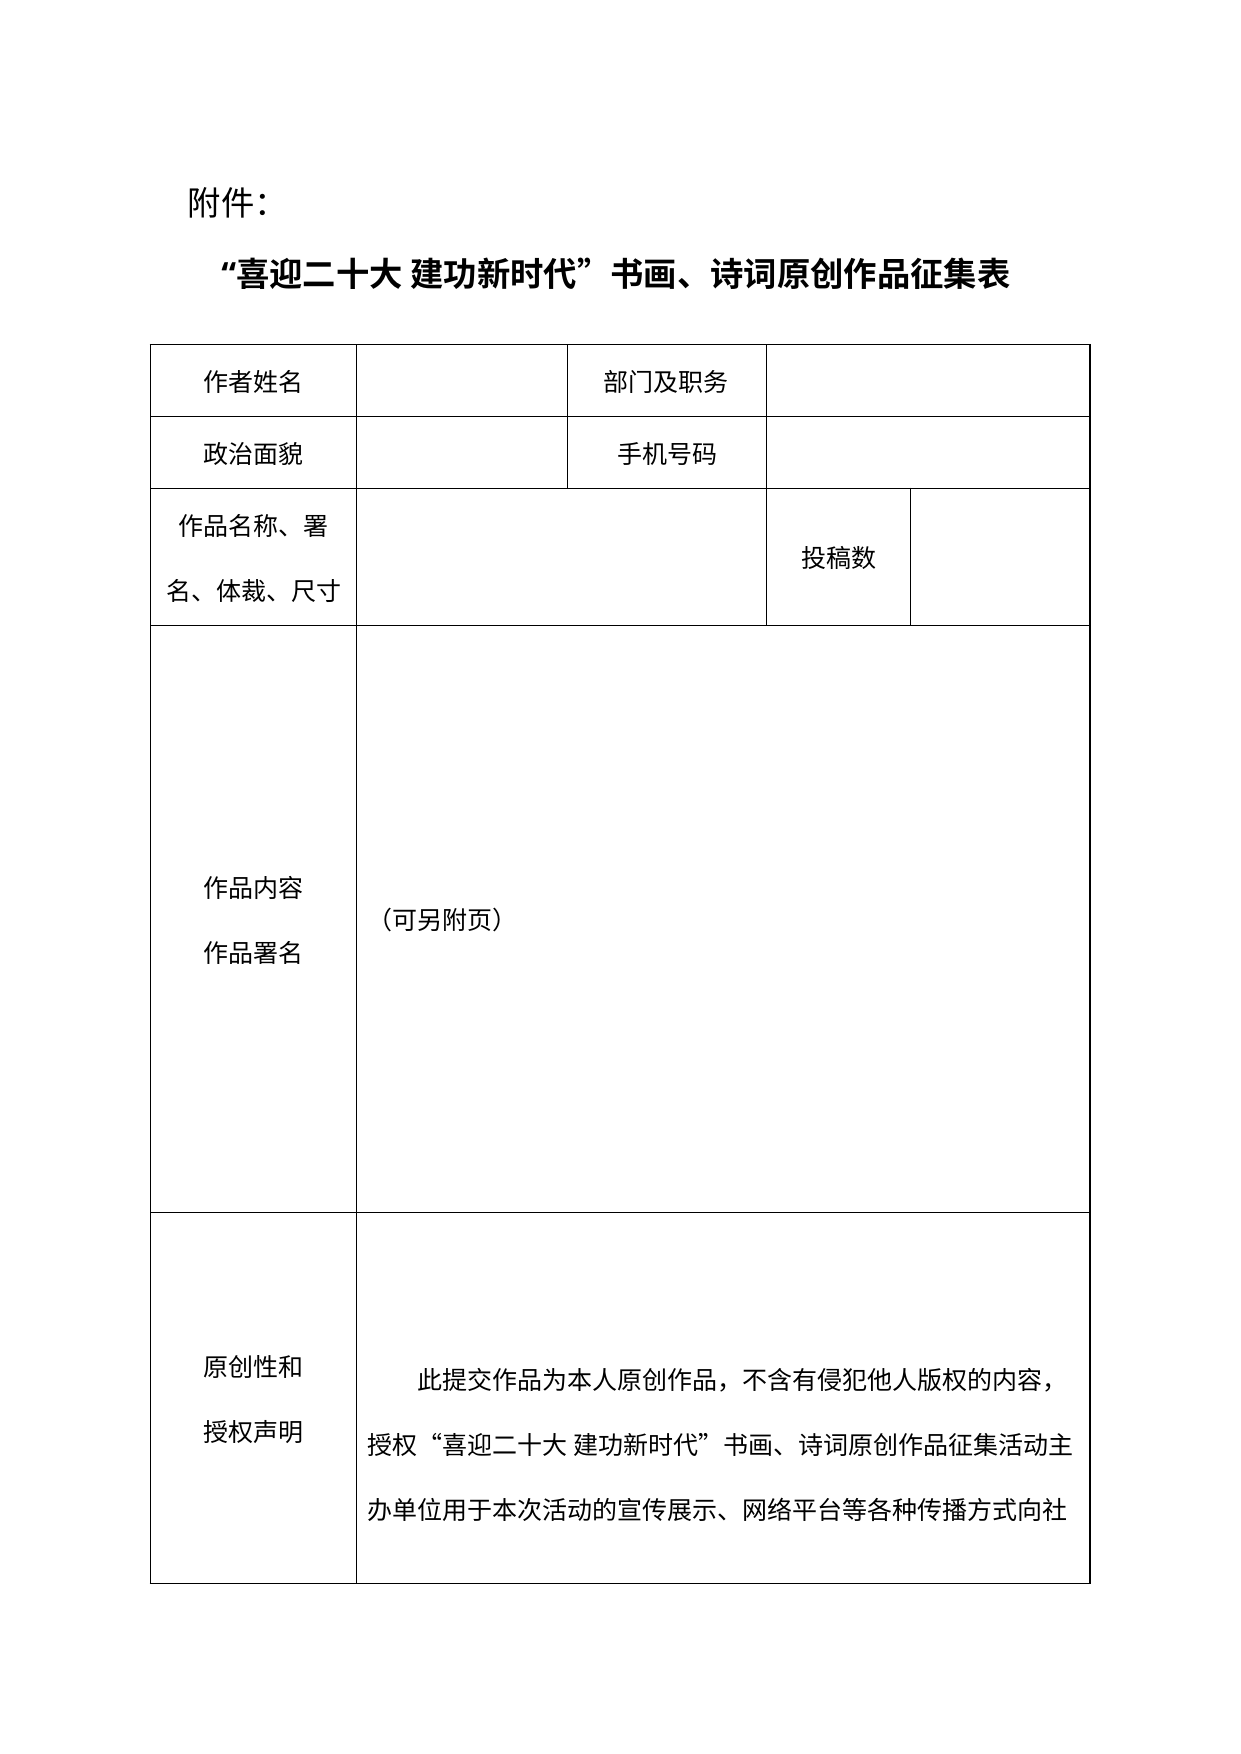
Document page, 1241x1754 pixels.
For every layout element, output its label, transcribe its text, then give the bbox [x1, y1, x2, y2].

table_header 部门及职务 [568, 345, 766, 416]
table_cell 作品内容 作品署名 [151, 626, 356, 1212]
table_cell [767, 417, 1089, 488]
text “喜迎二十大 建功新时代”书画、诗词原创作品征集表 [187, 240, 1044, 305]
table_cell [357, 417, 567, 488]
table_header 作者姓名 [151, 345, 356, 416]
table_cell （可另附页） [357, 626, 1089, 1212]
table_cell [911, 489, 1089, 624]
table_cell [357, 489, 766, 624]
table_cell 手机号码 [568, 417, 766, 488]
table_cell 政治面貌 [151, 417, 356, 488]
text 附件： [187, 168, 1044, 233]
table_cell 投稿数 [767, 489, 910, 624]
table_header [357, 345, 567, 416]
table_cell 作品名称、署名、体裁、尺寸 [151, 489, 356, 624]
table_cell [357, 1213, 1089, 1583]
table_header [767, 345, 1089, 416]
table_cell 原创性和 授权声明 [151, 1213, 356, 1583]
